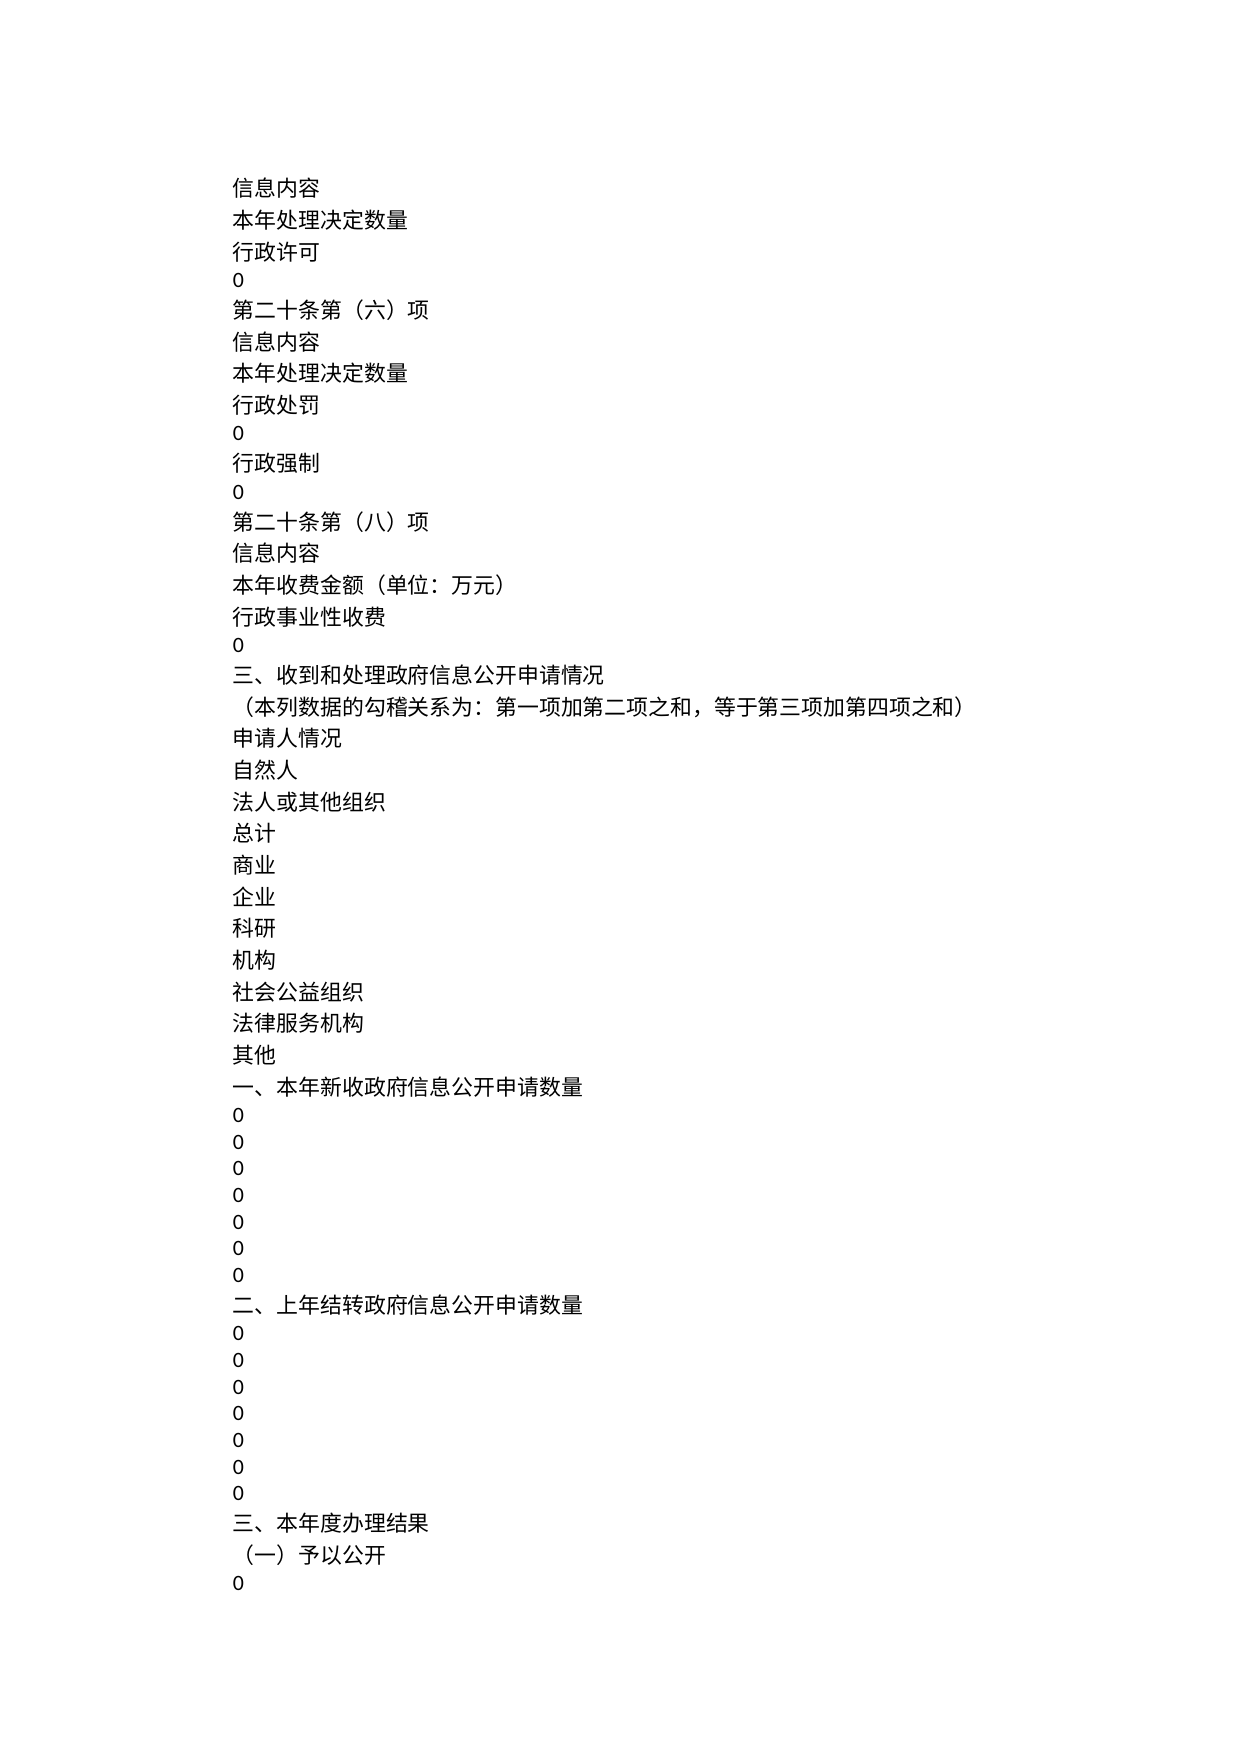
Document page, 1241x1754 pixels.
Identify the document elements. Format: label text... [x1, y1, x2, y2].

text 0 [189, 478, 1111, 504]
text 0 [189, 1319, 1111, 1346]
text 商业 [189, 848, 1111, 879]
text 第二十条第（八）项 [189, 504, 1111, 536]
text 行政许可 [189, 234, 1111, 266]
text 机构 [189, 943, 1111, 974]
text 社会公益组织 [189, 974, 1111, 1006]
text 行政强制 [189, 446, 1111, 478]
text 法人或其他组织 [189, 784, 1111, 816]
text 信息内容 [189, 536, 1111, 568]
text 自然人 [189, 753, 1111, 784]
text 0 [189, 1399, 1111, 1426]
text 信息内容 [189, 171, 1111, 203]
text 0 [189, 1101, 1111, 1128]
text 三、本年度办理结果 [189, 1506, 1111, 1538]
text 0 [189, 1181, 1111, 1208]
text 科研 [189, 911, 1111, 943]
text 第二十条第（六）项 [189, 293, 1111, 324]
text 三、收到和处理政府信息公开申请情况 [189, 658, 1111, 689]
text 本年处理决定数量 [189, 356, 1111, 388]
text 0 [189, 1261, 1111, 1288]
text 信息内容 [189, 324, 1111, 356]
text 申请人情况 [189, 721, 1111, 753]
text 法律服务机构 [189, 1006, 1111, 1038]
text 0 [189, 1426, 1111, 1453]
text 一、本年新收政府信息公开申请数量 [189, 1069, 1111, 1101]
text 企业 [189, 879, 1111, 911]
text 二、上年结转政府信息公开申请数量 [189, 1288, 1111, 1319]
text 0 [189, 1569, 1111, 1596]
text 本年收费金额（单位：万元） [189, 568, 1111, 599]
text 0 [189, 1346, 1111, 1373]
text 其他 [189, 1038, 1111, 1069]
text 行政处罚 [189, 388, 1111, 419]
text 0 [189, 1128, 1111, 1154]
text 本年处理决定数量 [189, 203, 1111, 234]
text 0 [189, 1208, 1111, 1234]
text 行政事业性收费 [189, 599, 1111, 631]
text 0 [189, 1453, 1111, 1479]
text （一）予以公开 [189, 1538, 1111, 1569]
text 0 [189, 1234, 1111, 1261]
text 0 [189, 419, 1111, 446]
text 0 [189, 1373, 1111, 1399]
text 0 [189, 1154, 1111, 1181]
text 总计 [189, 816, 1111, 848]
text （本列数据的勾稽关系为：第一项加第二项之和，等于第三项加第四项之和） [189, 689, 1111, 721]
text 0 [189, 1479, 1111, 1506]
text 0 [189, 266, 1111, 293]
text 0 [189, 631, 1111, 658]
